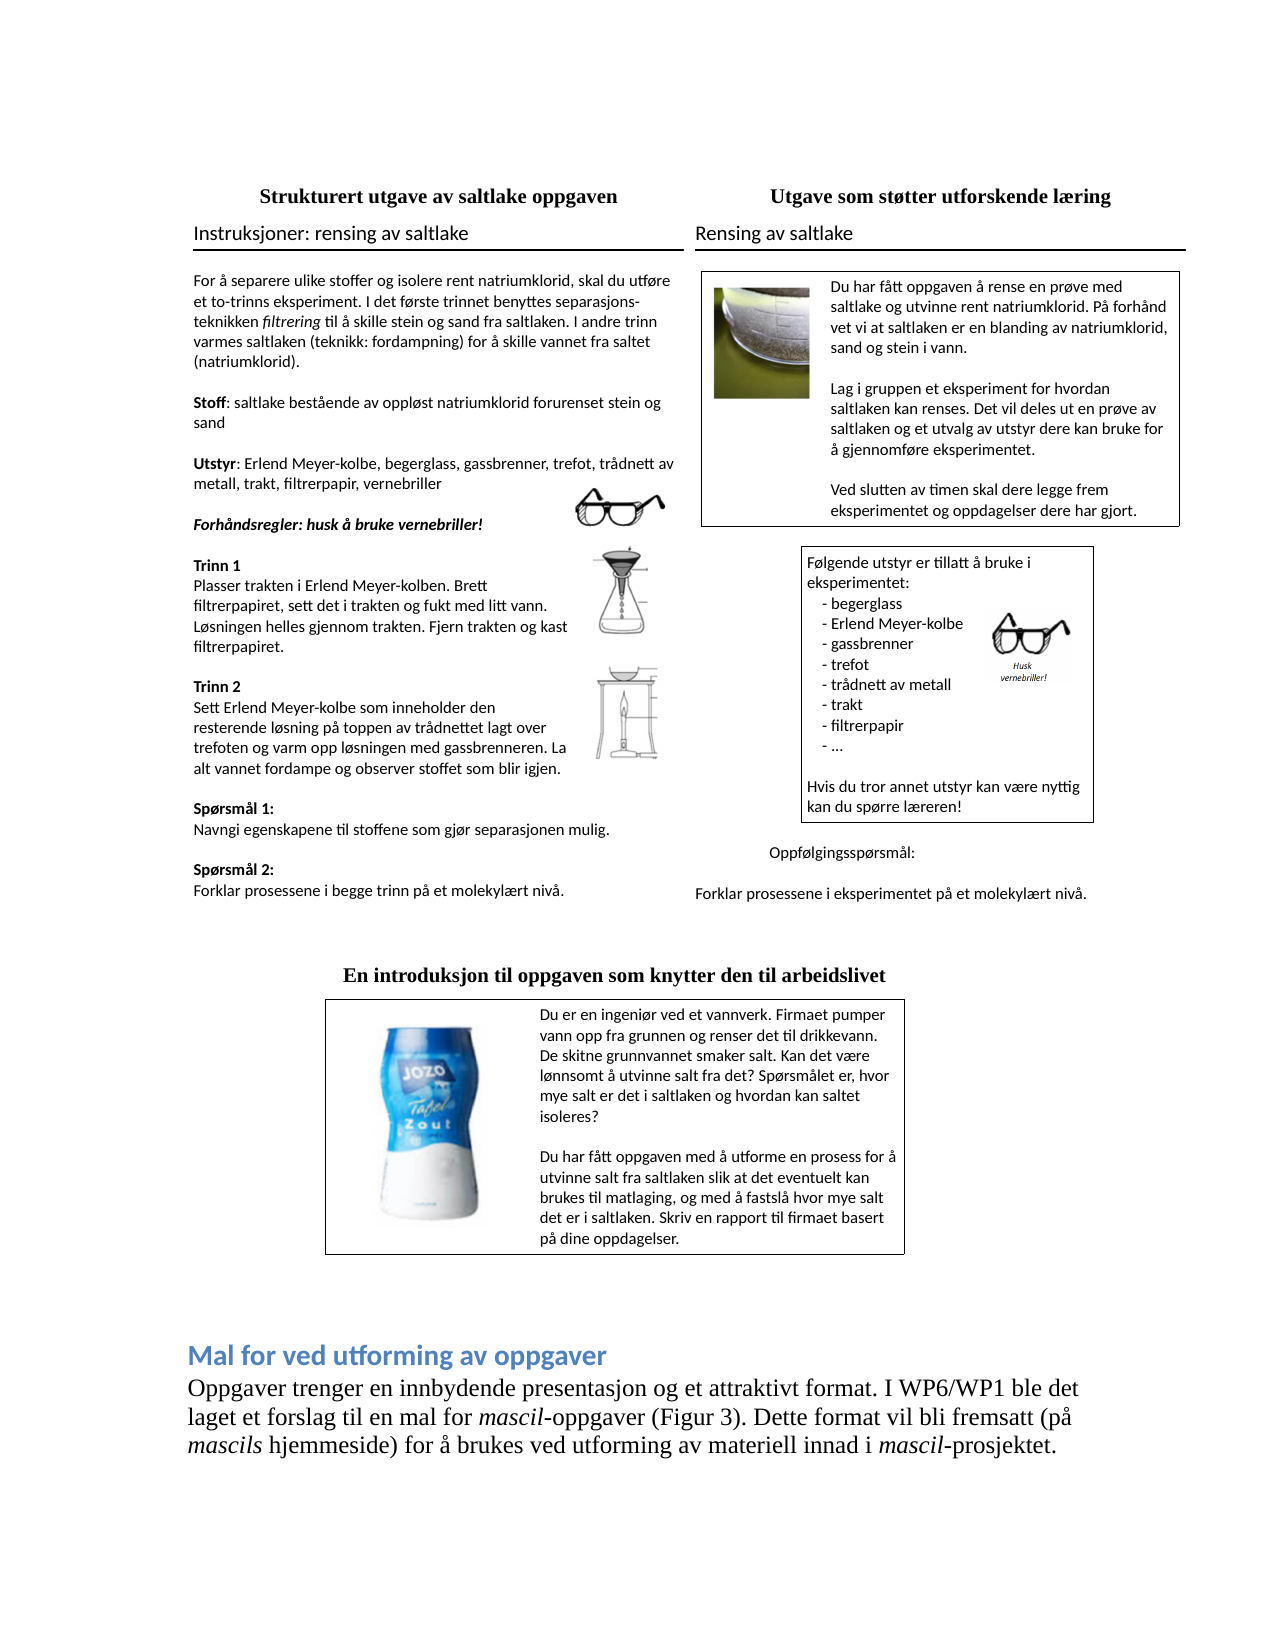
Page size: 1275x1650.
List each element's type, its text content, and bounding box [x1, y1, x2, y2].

table_header En introduksjon til oppgaven som knytter den til arbeidslivet [319, 957, 910, 993]
table_cell Rensing av saltlake Oppfølgingsspørsmål: Forklar prosessene i eksperimentet på et molekylært nivå. [690, 214, 1191, 928]
table_header Utgave som støtter utforskende læring [690, 179, 1191, 214]
table_cell Instruksjoner: rensing av saltlake For å separere ulike stoffer og isolere rent natriumklorid, skal du utføre et to-trinns eksperiment. I det første trinnet benyttes separasjons-teknikken filtrering til å skille stein og sand fra saltlaken. I andre trinn varmes saltlaken (teknikk: fordampning) for å skille vannet fra saltet (natriumklorid). Stoff: saltlake bestående av oppløst natriumklorid forurenset stein og sand Utstyr: Erlend Meyer-kolbe, begerglass, gassbrenner, trefot, trådnett av metall, trakt, filtrerpapir, vernebriller Forhåndsregler: husk å bruke vernebriller! Trinn 1 Plasser trakten i Erlend Meyer-kolben. Brett filtrerpapiret, sett det i trakten og fukt med litt vann. Løsningen helles gjennom trakten. Fjern trakten og kast filtrerpapiret. Trinn 2 Sett Erlend Meyer-kolbe som inneholder den resterende løsning på toppen av trådnettet lagt over trefoten og varm opp løsningen med gassbrenneren. La alt vannet fordampe og observer stoffet som blir igjen. Spørsmål 1: Navngi egenskapene til stoffene som gjør separasjonen mulig. Spørsmål 2: Forklar prosessene i begge trinn på et molekylært nivå. [188, 214, 689, 928]
subtitle Mal for ved utforming av oppgaver [187, 1337, 1087, 1373]
table_header Strukturert utgave av saltlake oppgaven [188, 179, 689, 214]
text Oppgaver trenger en innbydende presentasjon og et attraktivt format. I WP6/WP1 ble det laget et forslag til en mal for mascil-oppgaver (Figur 3). Dette format vil bli fremsatt (på mascils hjemmeside) for å brukes ved utforming av materiell innad i mascil-prosjektet. [187, 1373, 1087, 1459]
table_cell [319, 993, 910, 1260]
